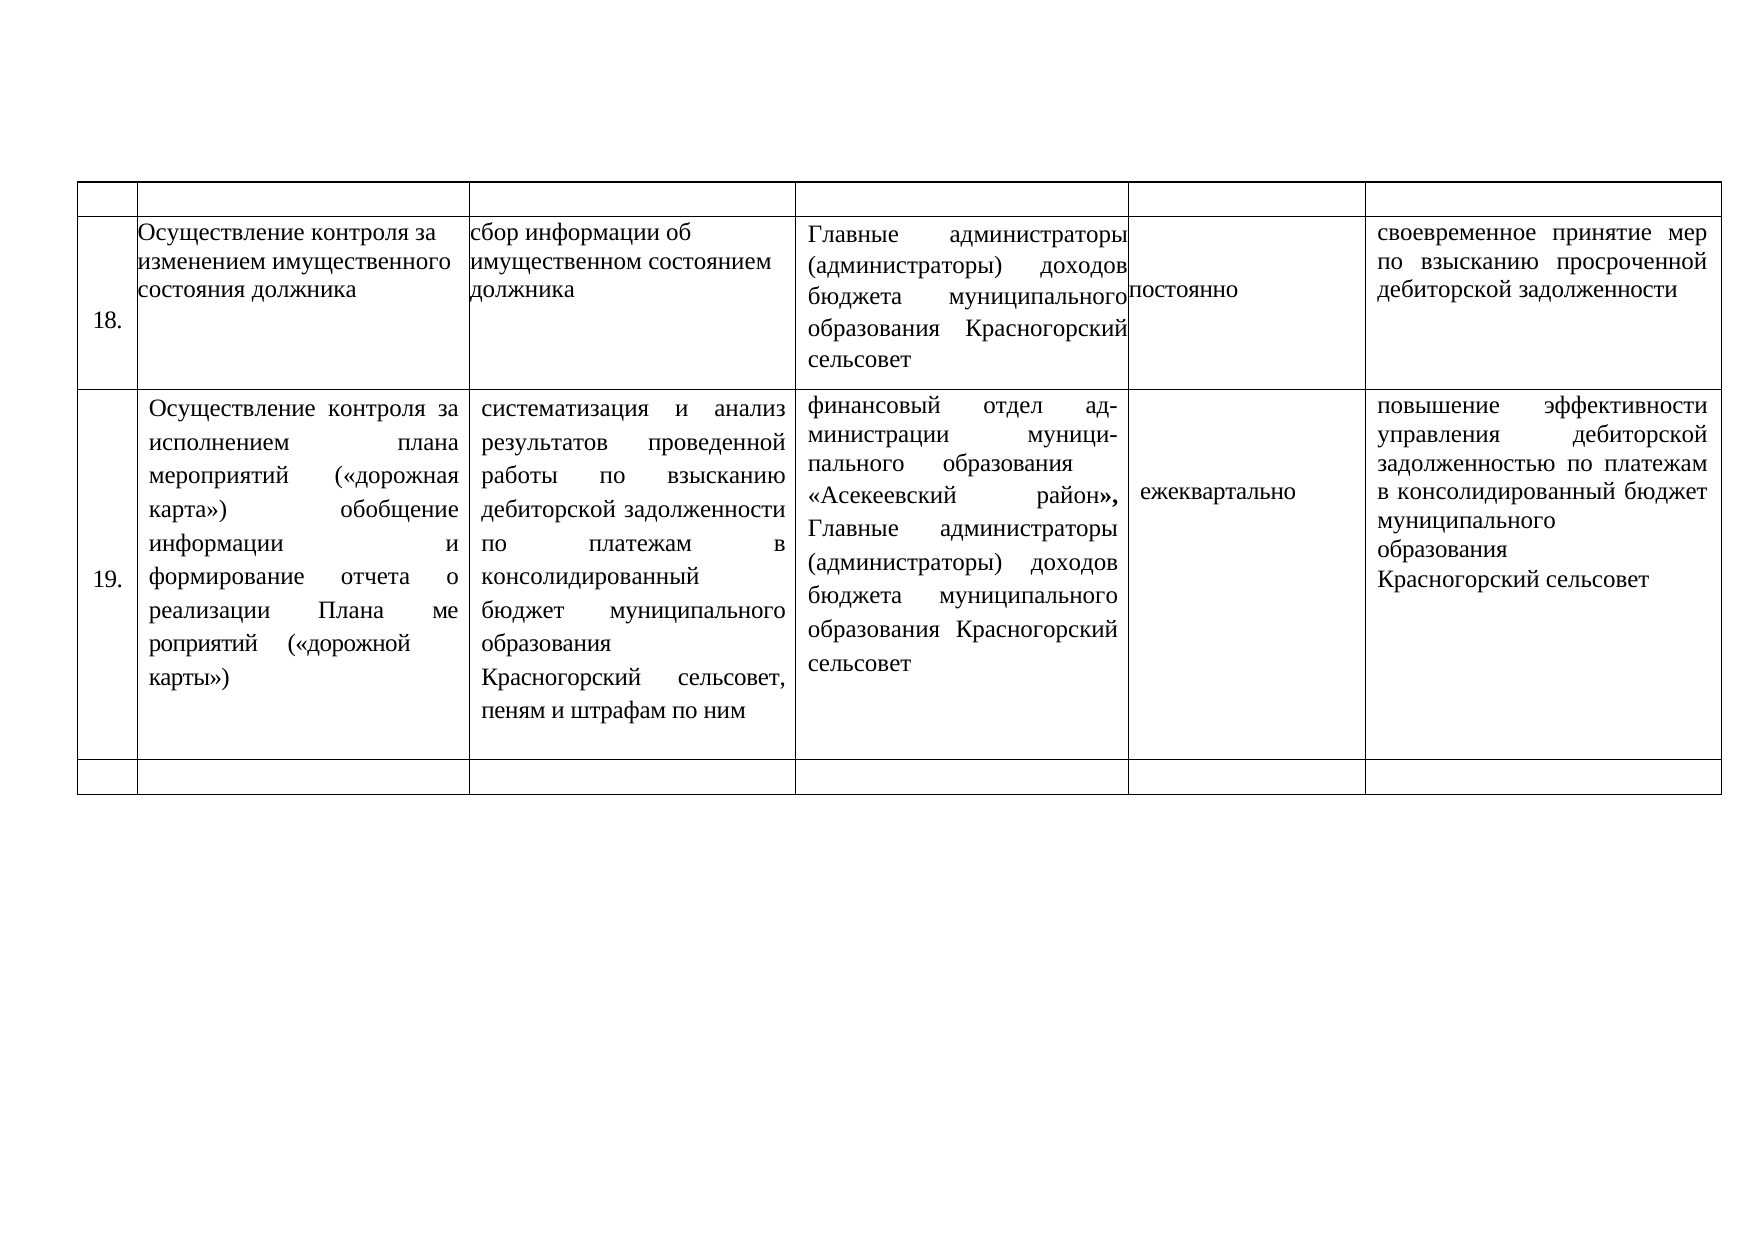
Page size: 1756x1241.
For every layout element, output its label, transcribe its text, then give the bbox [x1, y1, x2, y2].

table_cell [138, 760, 469, 793]
table_cell постоянно [1129, 217, 1365, 389]
table_header [1129, 183, 1365, 216]
table_cell финансовый отдел ад- министрации муници- пального образования «Асекеевский район», Главные администраторы (администраторы) доходов бюджета муниципального образования Красногорский сельсовет [796, 390, 1128, 759]
table_header [470, 183, 795, 216]
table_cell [796, 217, 1128, 389]
table_cell повышение эффективности управления дебиторской задолженностью по платежам в консолидированный бюджет муниципального образования Красногорский сельсовет [1366, 390, 1721, 759]
table_cell [796, 760, 1128, 793]
table_cell Осуществление контроля за изменением имущественного состояния должника [138, 217, 469, 389]
table_cell сбор информации об имущественном состоянием должника [470, 217, 795, 389]
table_cell [78, 760, 137, 793]
table_header [138, 183, 469, 216]
table_cell 19. [78, 390, 137, 759]
table_cell 18. [78, 217, 137, 389]
table_cell своевременное принятие мер по взысканию просроченной дебиторской задолженности [1366, 217, 1721, 389]
table_cell систематизация и анализ результатов проведенной работы по взысканию дебиторской задолженности по платежам в консолидированный бюджет муниципального образования Красногорский сельсовет, пеням и штрафам по ним [470, 390, 795, 759]
table_header [1366, 183, 1721, 216]
table_header [796, 183, 1128, 216]
table_cell [1366, 760, 1721, 793]
table_cell Осуществление контроля за исполнением плана мероприятий («дорожная карта») обобщение информации и формирование отчета о реализации Плана ме роприятий («дорожной карты») [138, 390, 469, 759]
table_cell [1129, 760, 1365, 793]
table_cell [470, 760, 795, 793]
table_cell ежеквартально [1129, 390, 1365, 759]
table_header [78, 183, 137, 216]
